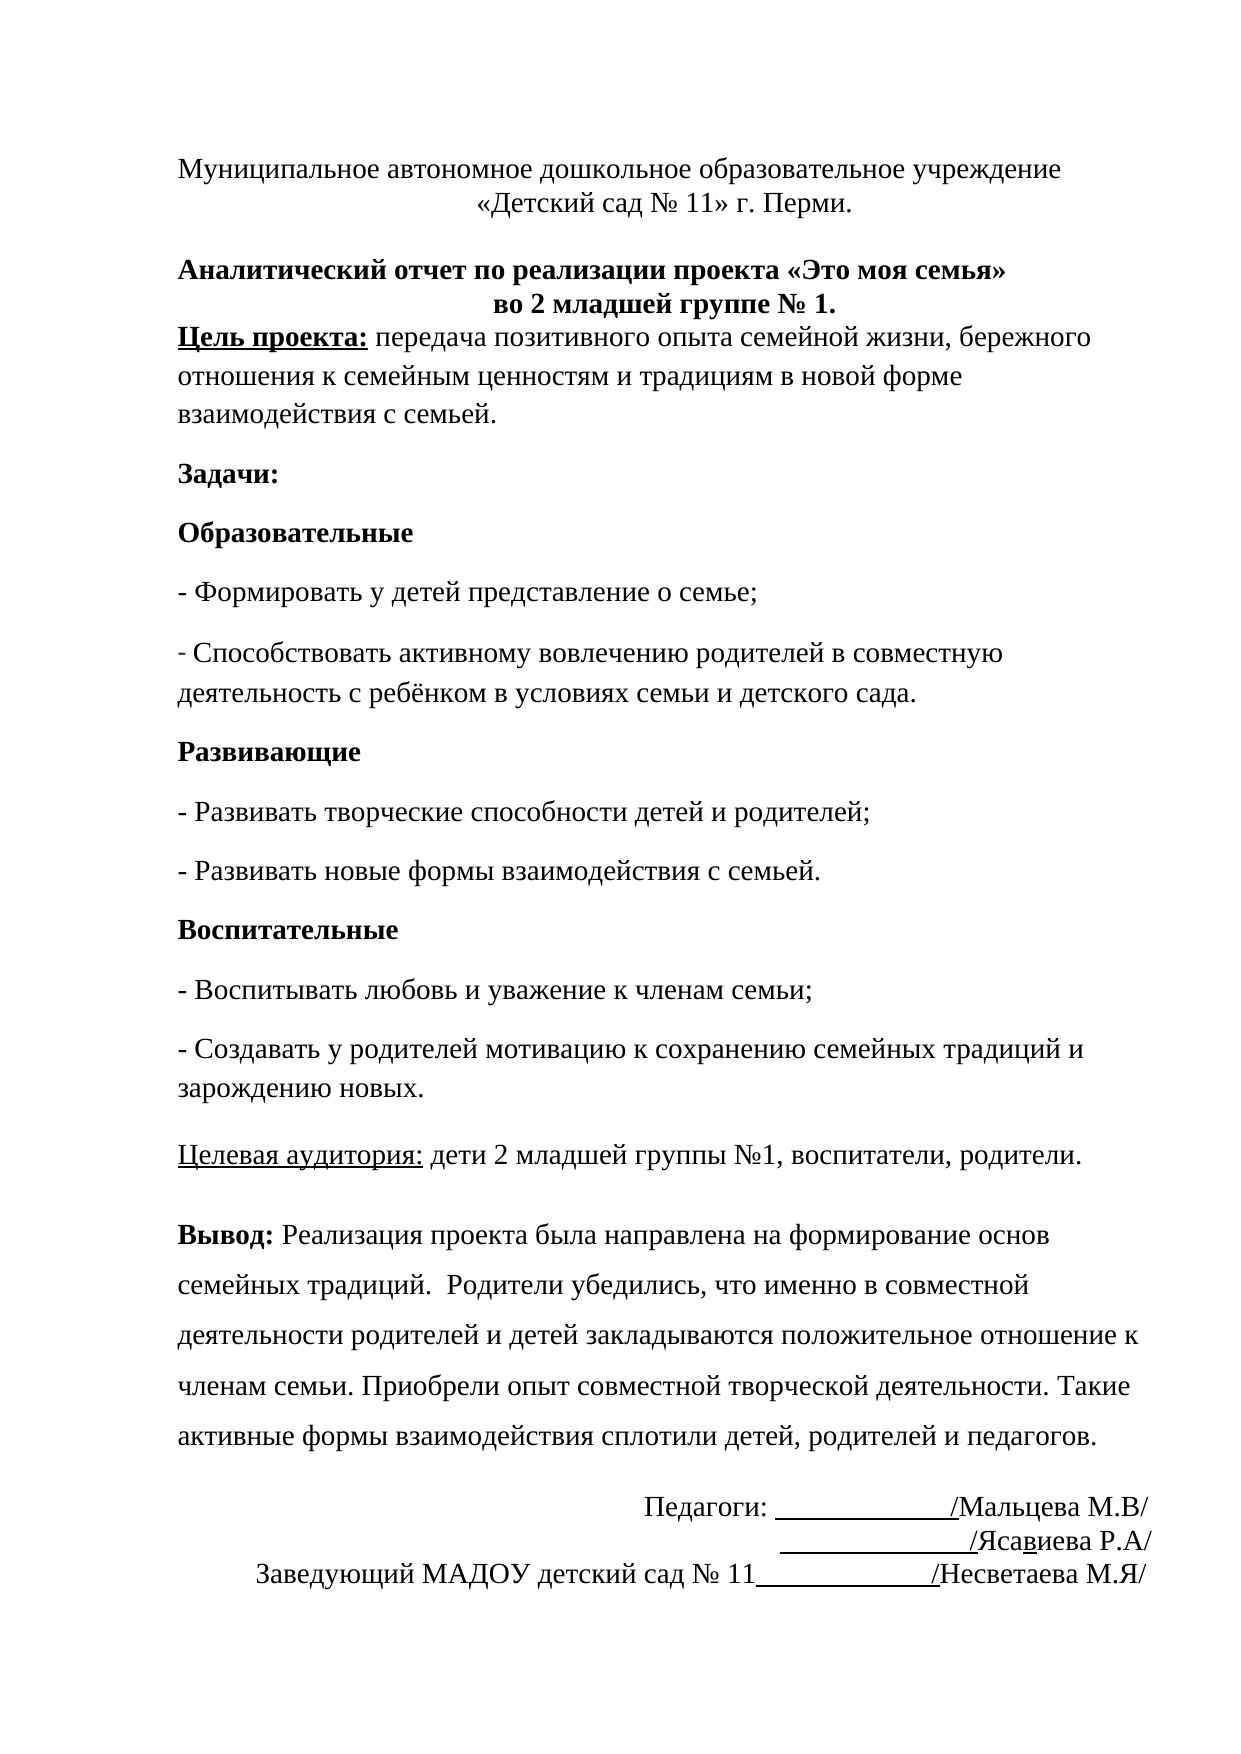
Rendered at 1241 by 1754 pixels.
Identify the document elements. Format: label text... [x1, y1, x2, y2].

text Аналитический отчет по реализации проекта «Это моя семья» [177, 252, 1152, 286]
text Задачи: [177, 456, 1152, 489]
text Целевая аудитория: дети 2 младшей группы №1, воспитатели, родители. [177, 1137, 1152, 1171]
text - Формировать у детей представление о семье; [177, 574, 1152, 608]
text - Развивать творческие способности детей и родителей; [177, 794, 1152, 827]
text - Воспитывать любовь и уважение к членам семьи; [177, 972, 1152, 1005]
text Муниципальное автономное дошкольное образовательное учреждение [177, 152, 1152, 185]
text Вывод: Реализация проекта была направлена на формирование основ семейных традиций. Родители убедились, что именно в совместной деятельности родителей и детей закладываются положительное отношение к членам семьи. Приобрели опыт совместной творческой деятельности. Такие активные формы взаимодействия сплотили детей, родителей и педагогов. [177, 1217, 1152, 1452]
text Развивающие [177, 734, 1152, 768]
text Цель проекта: передача позитивного опыта семейной жизни, бережного отношения к семейным ценностям и традициям в новой форме взаимодействия с семьей. [177, 319, 1152, 430]
text _____________/Ясавиева Р.А/ [177, 1523, 1152, 1556]
text - Способствовать активному вовлечению родителей в совместную деятельность с ребёнком в условиях семьи и детского сада. [177, 634, 1152, 708]
text «Детский сад № 11» г. Перми. [177, 185, 1152, 219]
text Образовательные [177, 515, 1152, 549]
text Педагоги: ____________/Мальцева М.В/ [177, 1489, 1152, 1523]
text Заведующий МАДОУ детский сад № 11____________/Несветаева М.Я/ [177, 1556, 1152, 1590]
text во 2 младшей группе № 1. [177, 286, 1152, 319]
text - Развивать новые формы взаимодействия с семьей. [177, 853, 1152, 887]
text - Создавать у родителей мотивацию к сохранению семейных традиций и зарождению новых. [177, 1031, 1152, 1103]
text Воспитательные [177, 912, 1152, 946]
